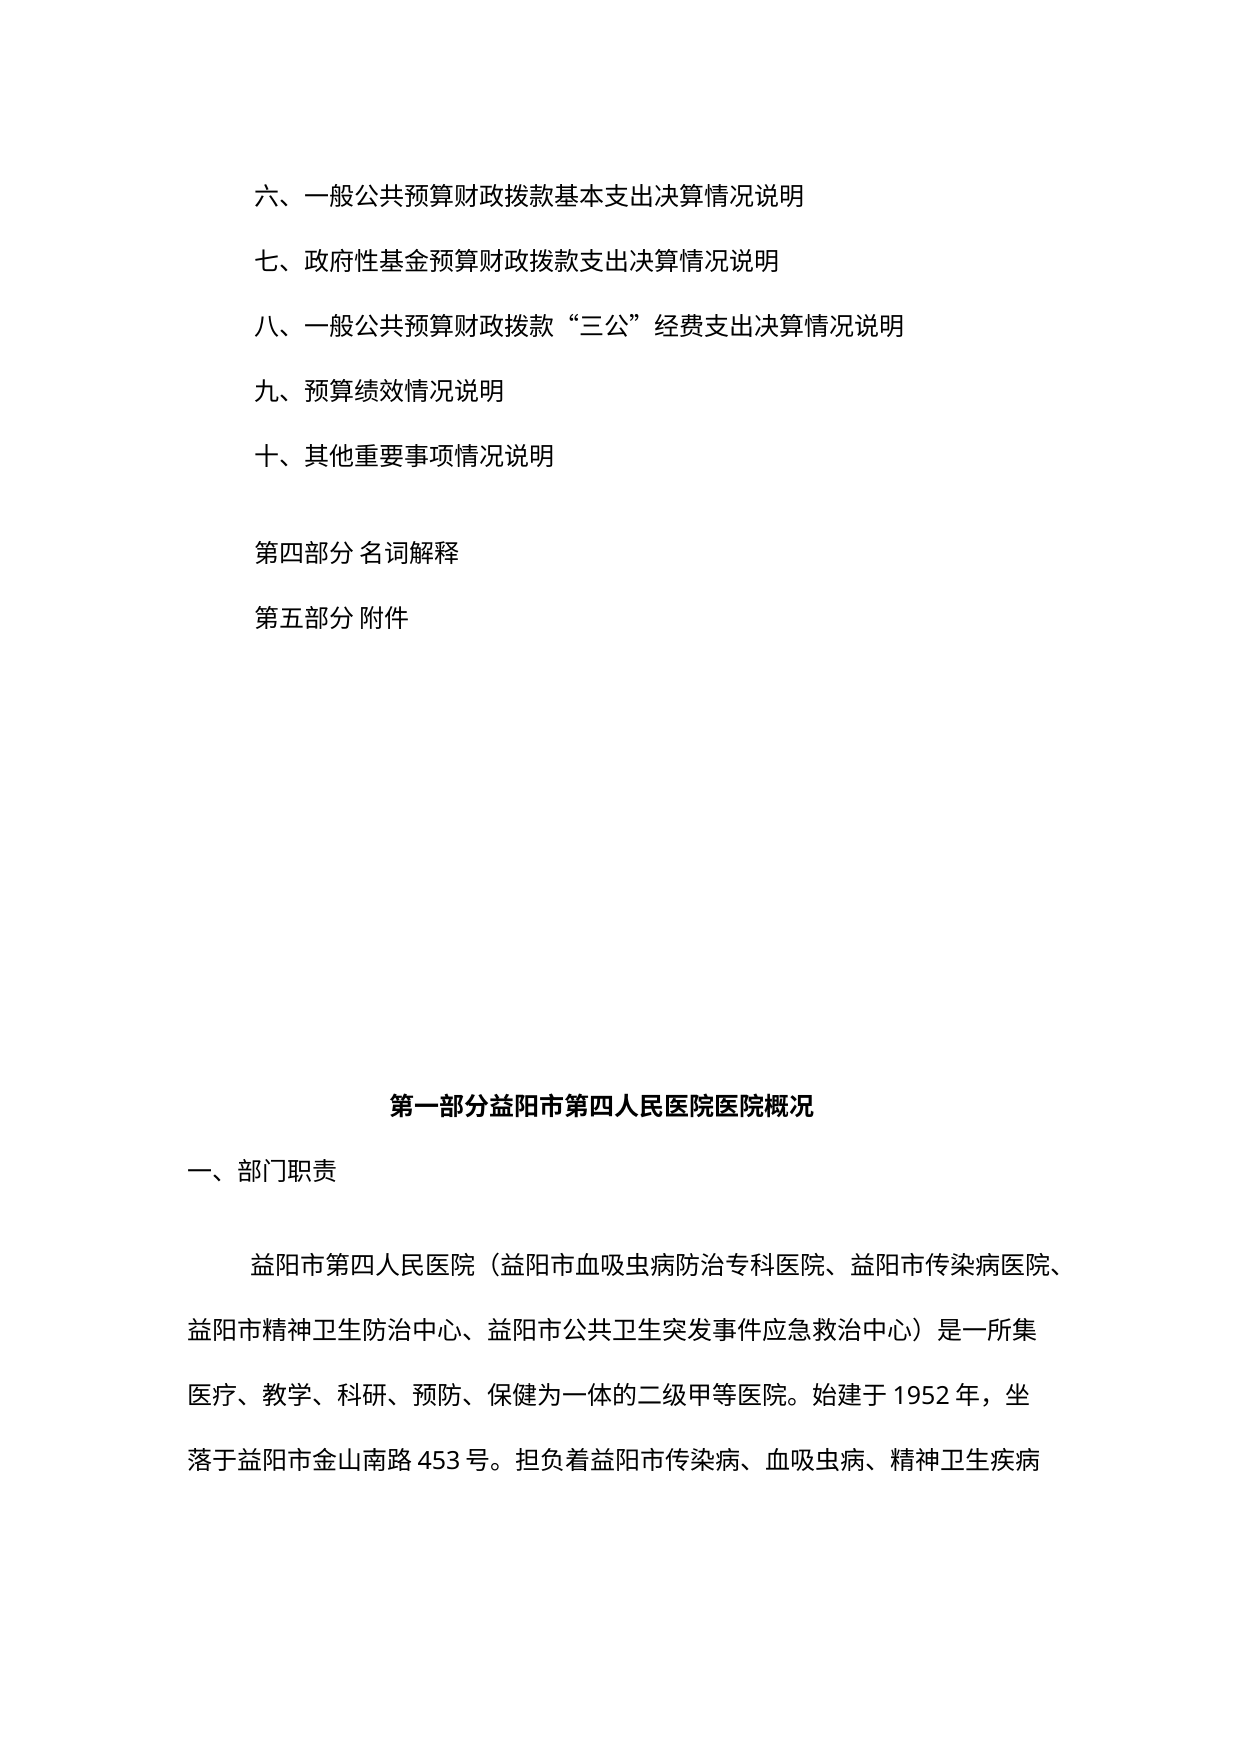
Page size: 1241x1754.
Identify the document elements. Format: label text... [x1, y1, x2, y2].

text 一、部门职责 [187, 1137, 1053, 1202]
text 六、一般公共预算财政拨款基本支出决算情况说明 [187, 162, 1053, 227]
text 十、其他重要事项情况说明 [187, 422, 1053, 487]
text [187, 1231, 1053, 1491]
text 九、预算绩效情况说明 [187, 357, 1053, 422]
text 七、政府性基金预算财政拨款支出决算情况说明 [187, 227, 1053, 292]
text 八、一般公共预算财政拨款“三公”经费支出决算情况说明 [187, 292, 1053, 357]
text 第四部分 名词解释 [187, 519, 1053, 584]
text 第一部分益阳市第四人民医院医院概况 [187, 1072, 1053, 1137]
text 第五部分 附件 [187, 584, 1053, 649]
